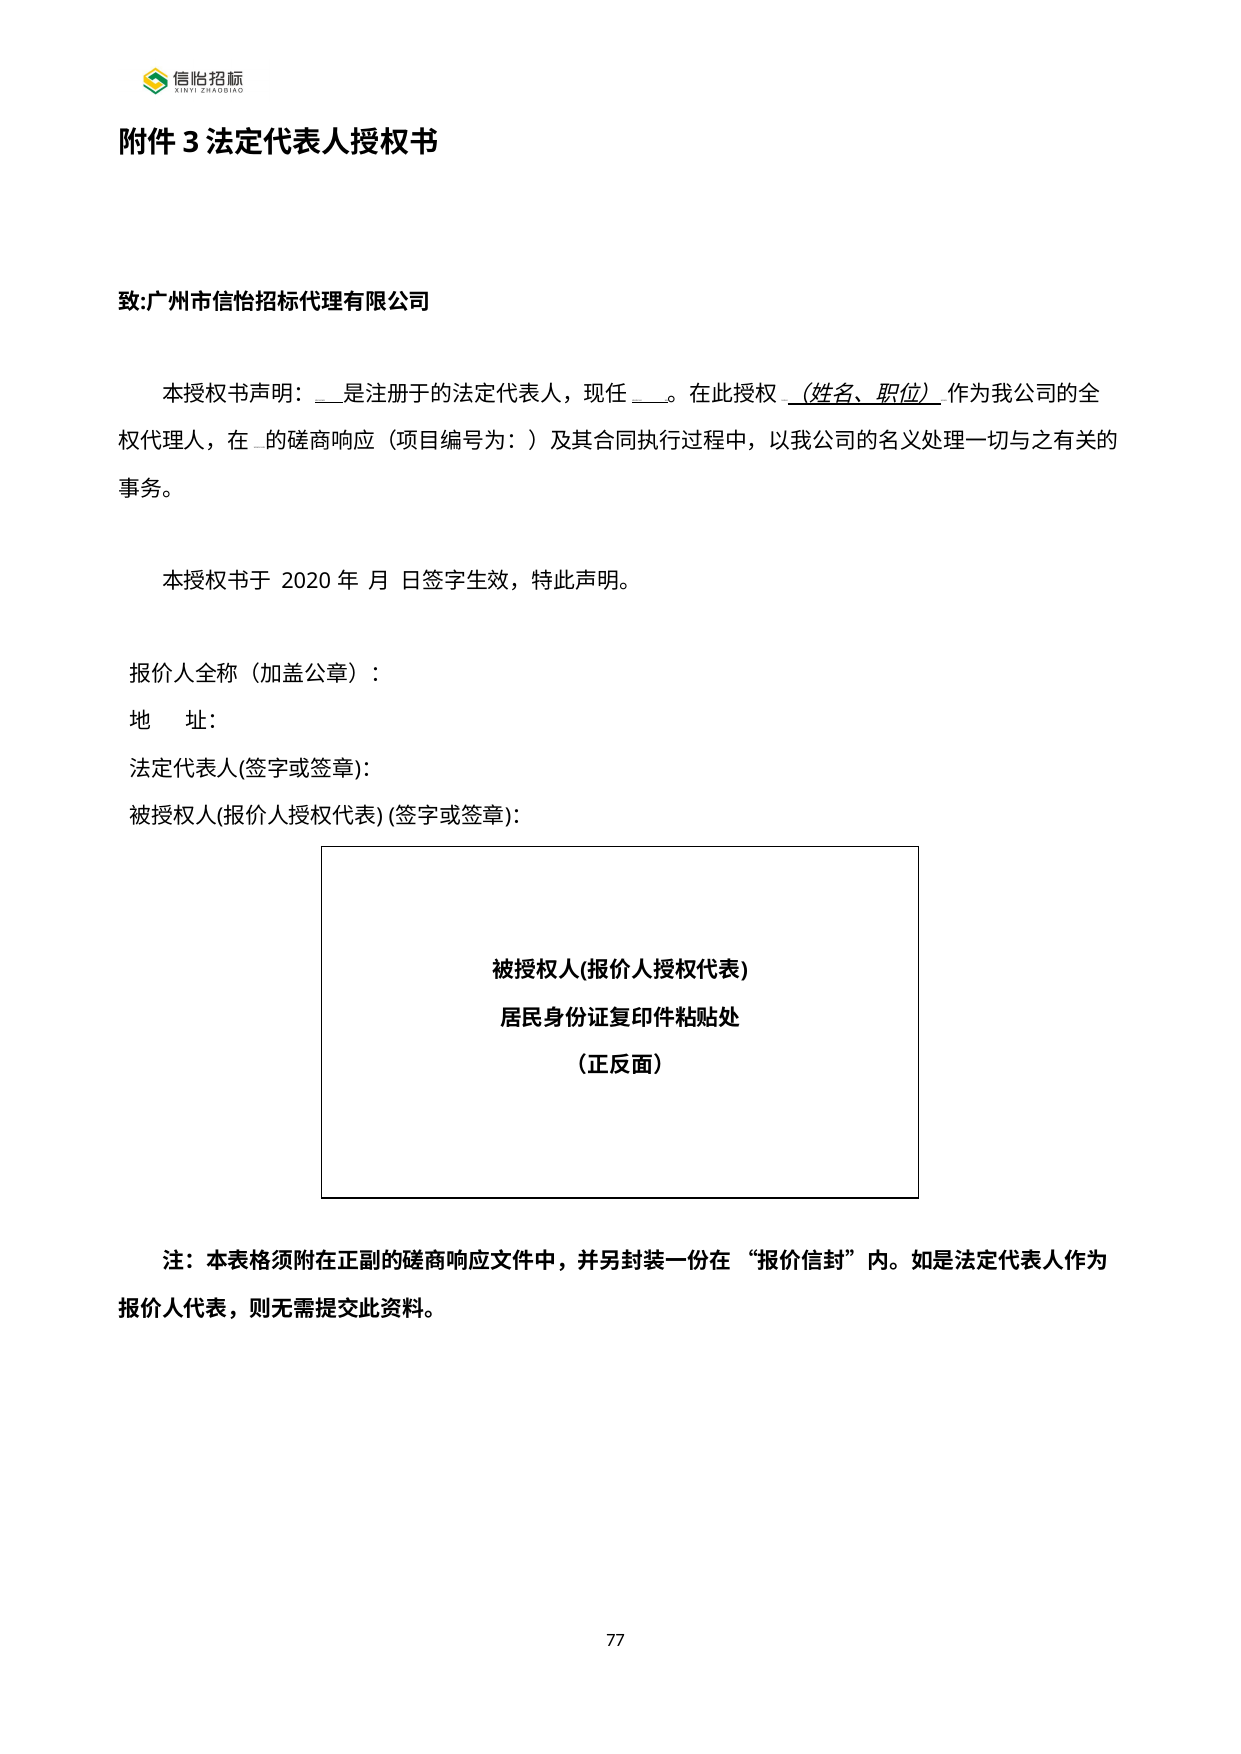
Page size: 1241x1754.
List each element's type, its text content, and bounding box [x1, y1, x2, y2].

text 被授权人(报价人授权代表) (签字或签章)： [118, 798, 1122, 830]
text 报价人全称（加盖公章）： [118, 656, 1122, 687]
text 法定代表人(签字或签章)： [118, 751, 1122, 782]
text 致:广州市信怡招标代理有限公司 [118, 284, 1122, 316]
text 附件3法定代表人授权书 [118, 118, 1122, 161]
text 本授权书于 2020 年 月 日签字生效，特此声明。 [118, 563, 1122, 595]
text 地 址： [118, 703, 1122, 735]
picture [118, 59, 270, 102]
text 注：本表格须附在正副的磋商响应文件中，并另封装一份在 “报价信封”内。如是法定代表人作为报价人代表，则无需提交此资料。 [118, 1243, 1122, 1322]
text 本授权书声明：UU UUUU 是注册于的法定代表人，现任UUUU UU UU。在此授权UUUU（姓名、职位）UUUU作为我公司的全权代理人，在UUUU UUU的磋商响应（项目编号为：）及其合同执行过程中，以我公司的名义处理一切与之有关的事务。 [118, 376, 1122, 503]
table_header 被授权人(报价人授权代表) 居民身份证复印件粘贴处 （正反面） [322, 847, 918, 1197]
